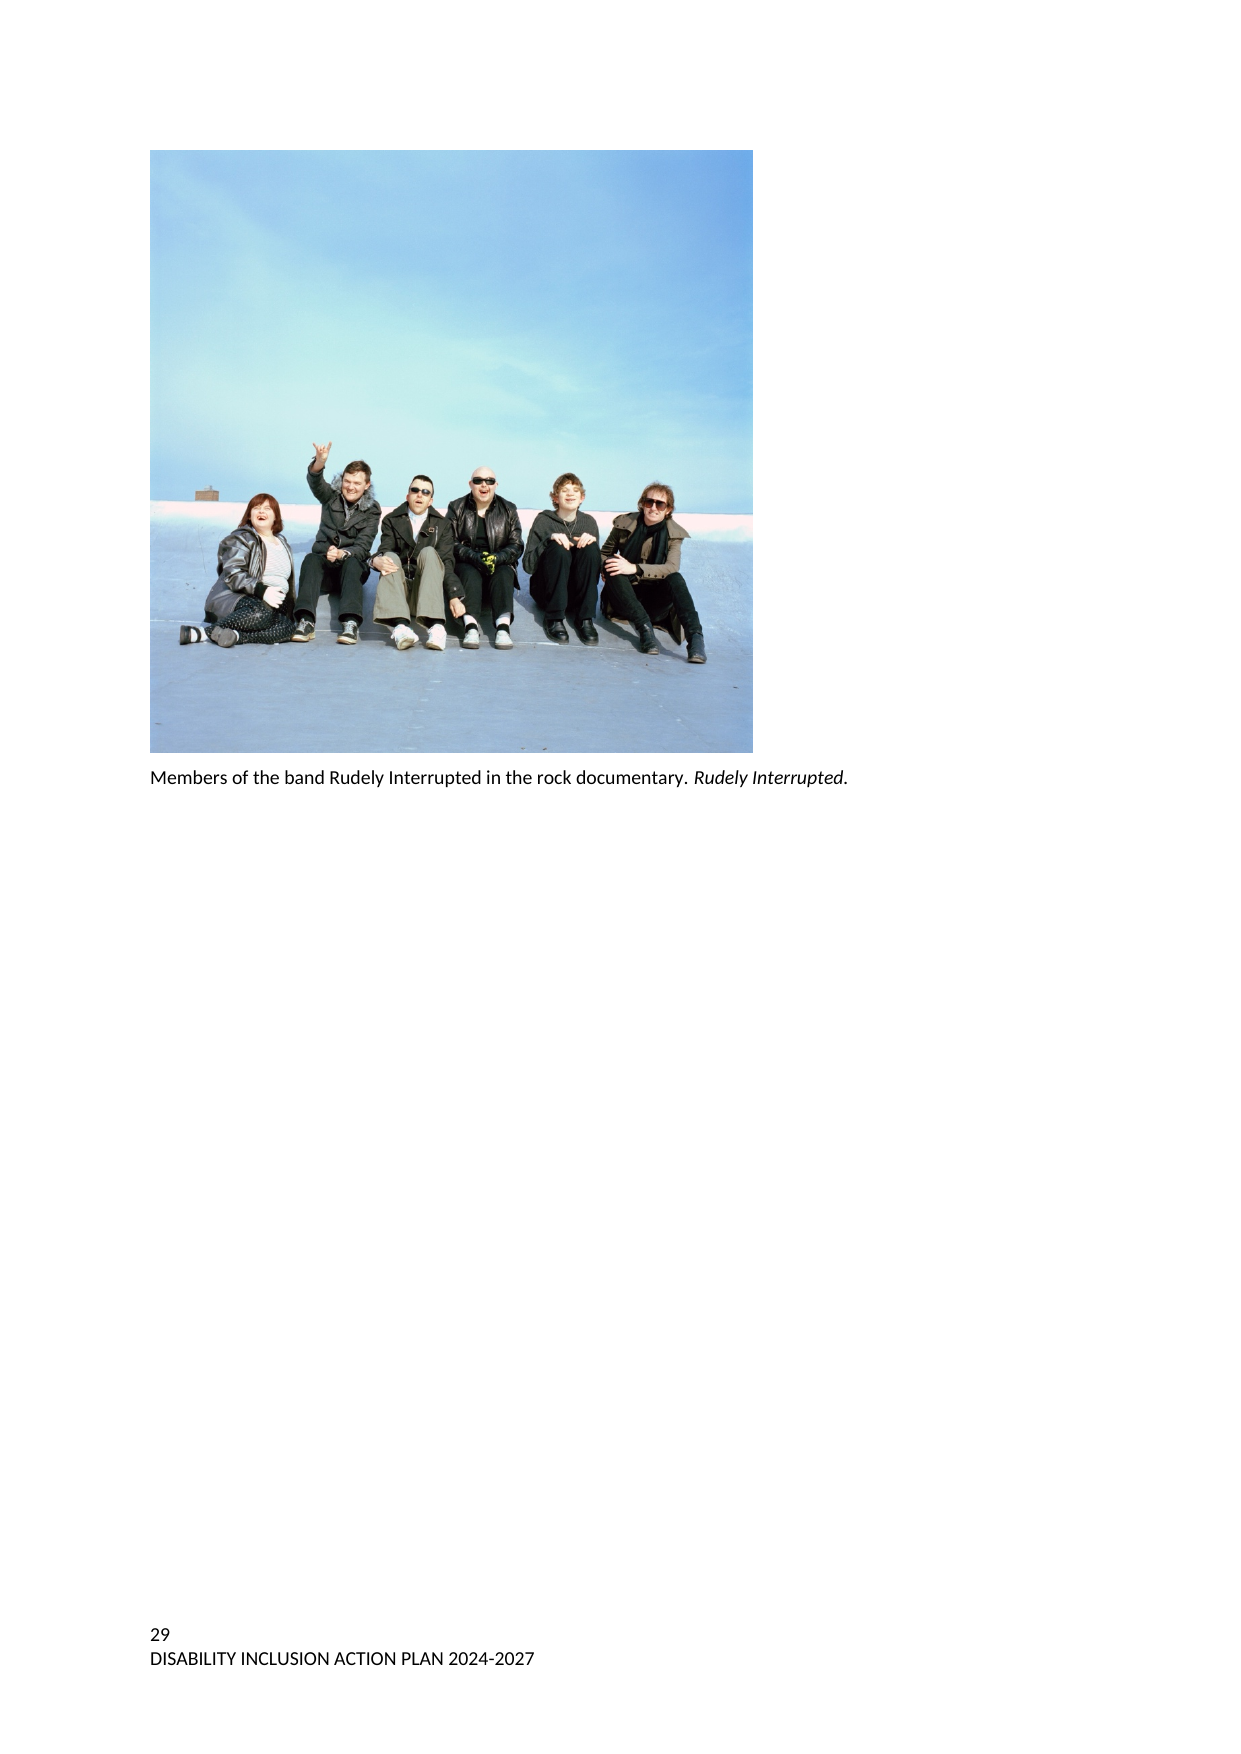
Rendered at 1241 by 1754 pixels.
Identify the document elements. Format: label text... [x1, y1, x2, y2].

text Members of the band Rudely Interrupted in the rock documentary. Rudely Interrupted. [150, 765, 1090, 789]
picture [150, 150, 753, 753]
